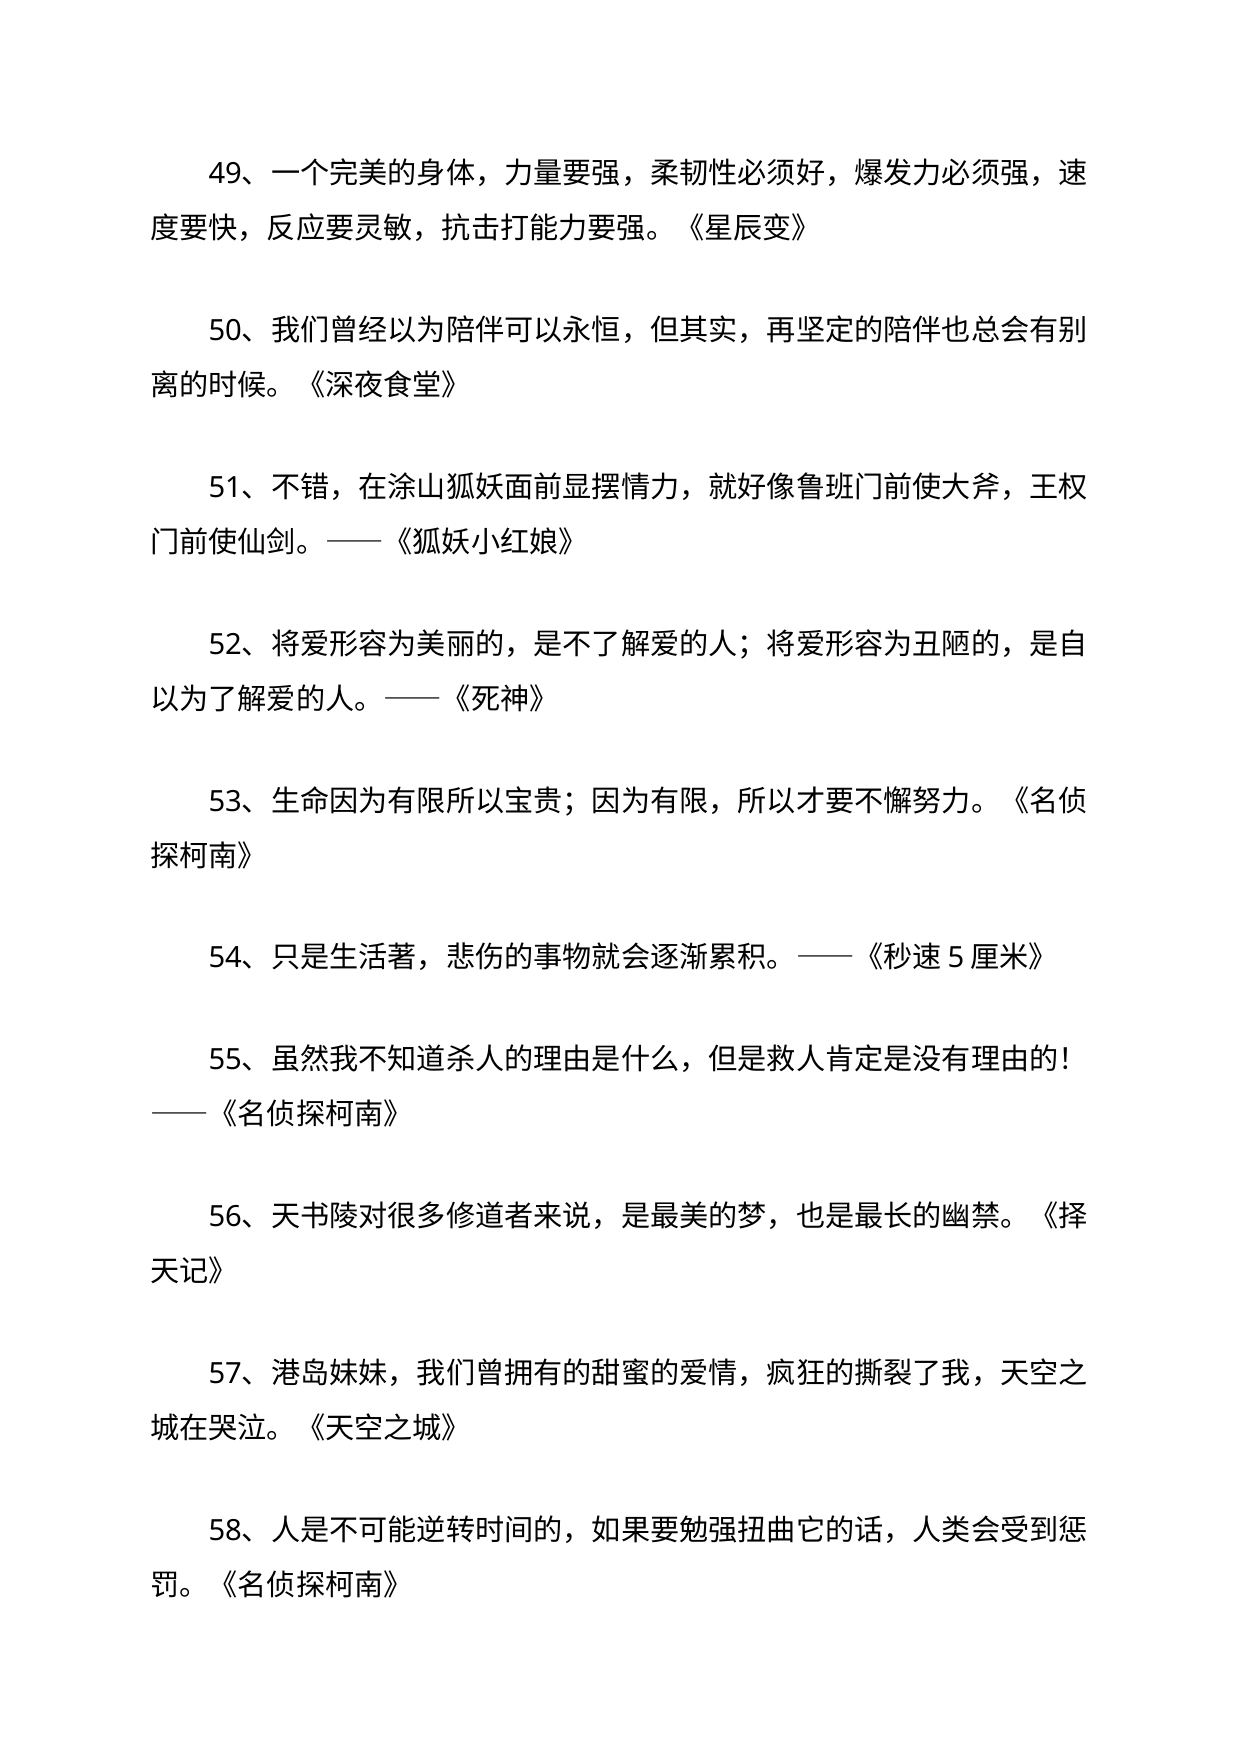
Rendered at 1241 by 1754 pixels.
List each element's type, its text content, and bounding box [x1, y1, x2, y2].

text 49、一个完美的身体，力量要强，柔韧性必须好，爆发力必须强，速度要快，反应要灵敏，抗击打能力要强。《星辰变》 [150, 150, 1090, 247]
text 50、我们曾经以为陪伴可以永恒，但其实，再坚定的陪伴也总会有别离的时候。《深夜食堂》 [150, 307, 1090, 404]
text 52、将爱形容为美丽的，是不了解爱的人；将爱形容为丑陋的，是自以为了解爱的人。——《死神》 [150, 620, 1090, 718]
text 53、生命因为有限所以宝贵；因为有限，所以才要不懈努力。《名侦探柯南》 [150, 777, 1090, 874]
text 54、只是生活著，悲伤的事物就会逐渐累积。——《秒速5厘米》 [150, 934, 1090, 976]
text 56、天书陵对很多修道者来说，是最美的梦，也是最长的幽禁。《择天记》 [150, 1193, 1090, 1290]
text 55、虽然我不知道杀人的理由是什么，但是救人肯定是没有理由的！——《名侦探柯南》 [150, 1036, 1090, 1133]
text 51、不错，在涂山狐妖面前显摆情力，就好像鲁班门前使大斧，王权门前使仙剑。——《狐妖小红娘》 [150, 463, 1090, 561]
text 57、港岛妹妹，我们曾拥有的甜蜜的爱情，疯狂的撕裂了我，天空之城在哭泣。《天空之城》 [150, 1349, 1090, 1447]
text 58、人是不可能逆转时间的，如果要勉强扭曲它的话，人类会受到惩罚。《名侦探柯南》 [150, 1506, 1090, 1603]
